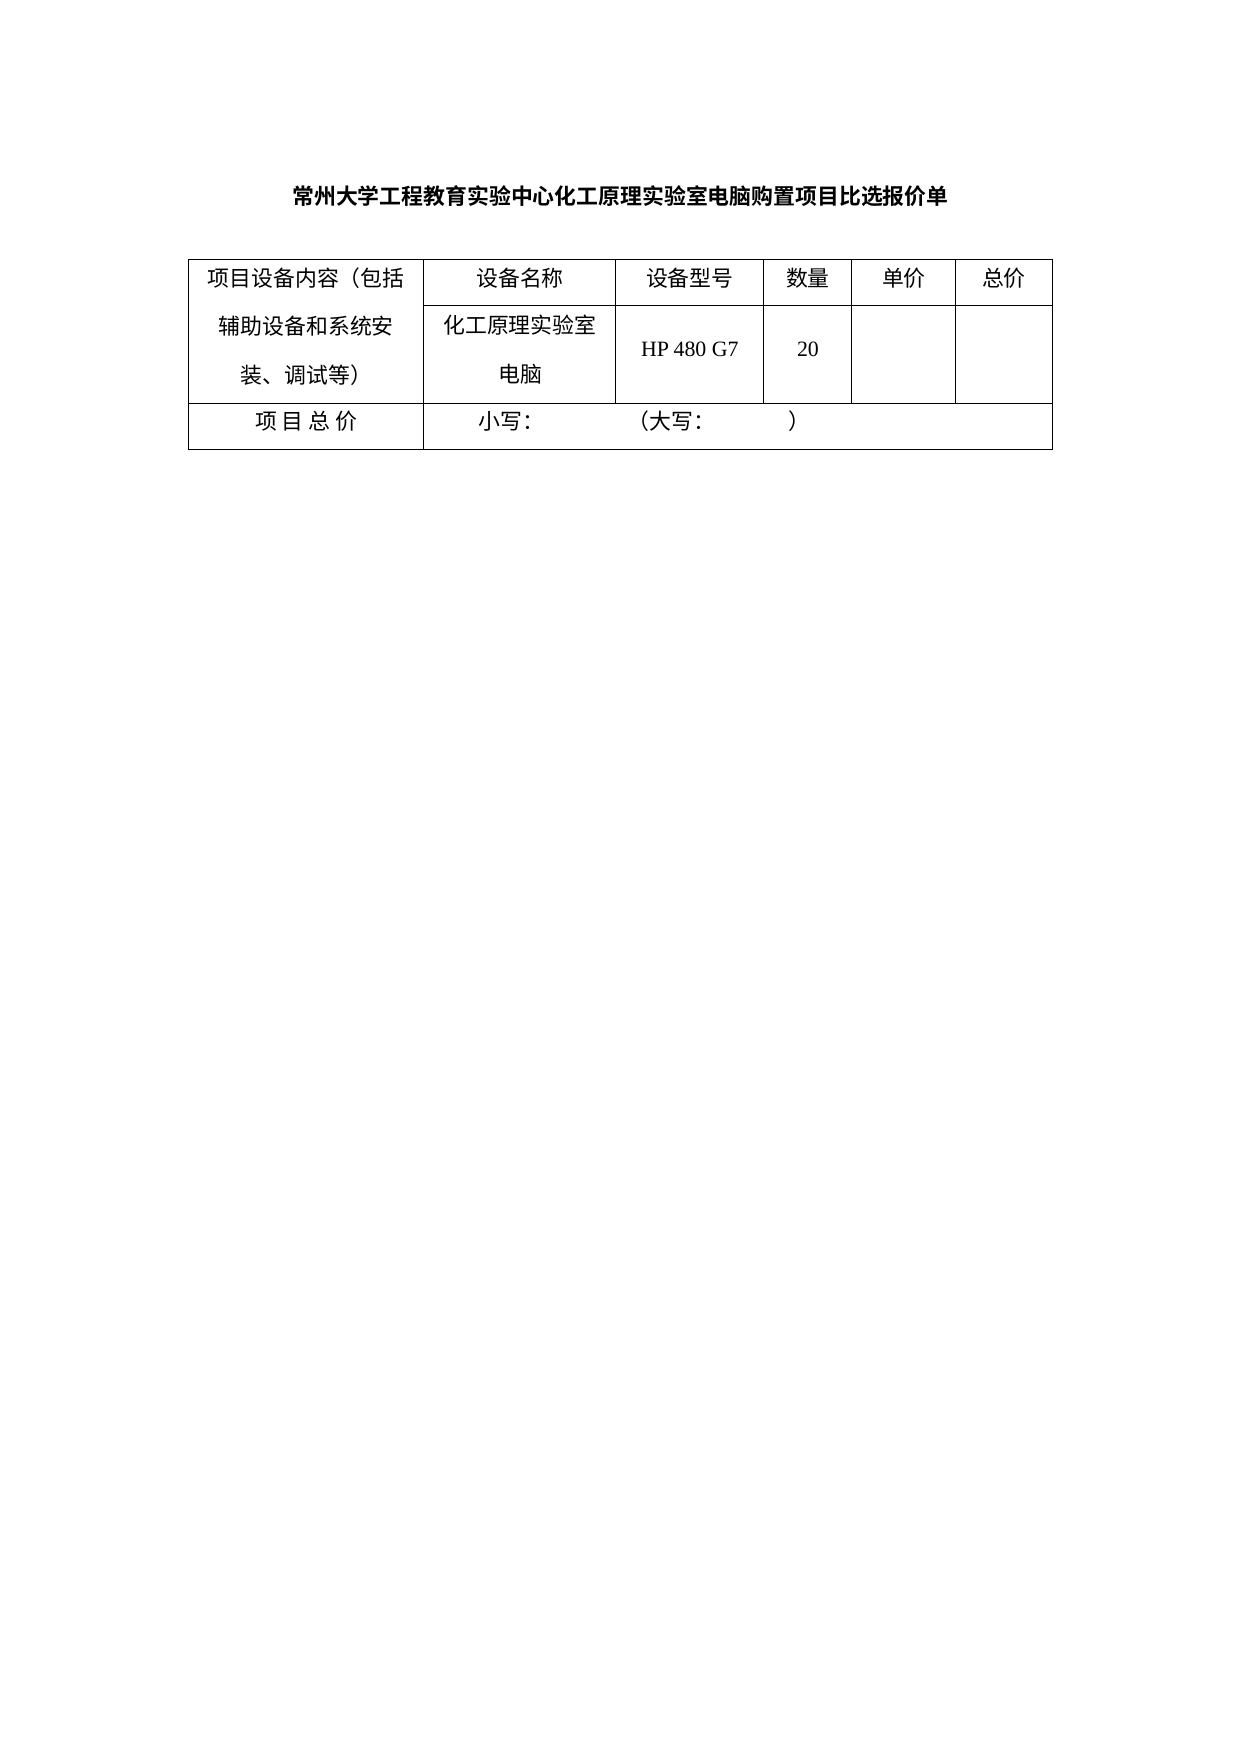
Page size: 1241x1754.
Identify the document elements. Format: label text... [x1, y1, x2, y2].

table_cell 20 [764, 306, 851, 403]
table_cell 小写： （大写： ） [424, 404, 1052, 449]
table_cell [852, 306, 955, 403]
table_header 总价 [956, 260, 1052, 305]
table_cell HP 480 G7 [616, 306, 763, 403]
table_cell [956, 306, 1052, 403]
table_cell 项 目 总 价 [189, 404, 423, 449]
table_header 设备名称 [424, 260, 615, 305]
table_header 数量 [764, 260, 851, 305]
table_header 单价 [852, 260, 955, 305]
table_header 项目设备内容（包括辅助设备和系统安装、调试等） [189, 260, 423, 403]
table_cell 化工原理实验室电脑 [424, 306, 615, 403]
text 常州大学工程教育实验中心化工原理实验室电脑购置项目比选报价单 [187, 178, 1053, 211]
table_header 设备型号 [616, 260, 763, 305]
